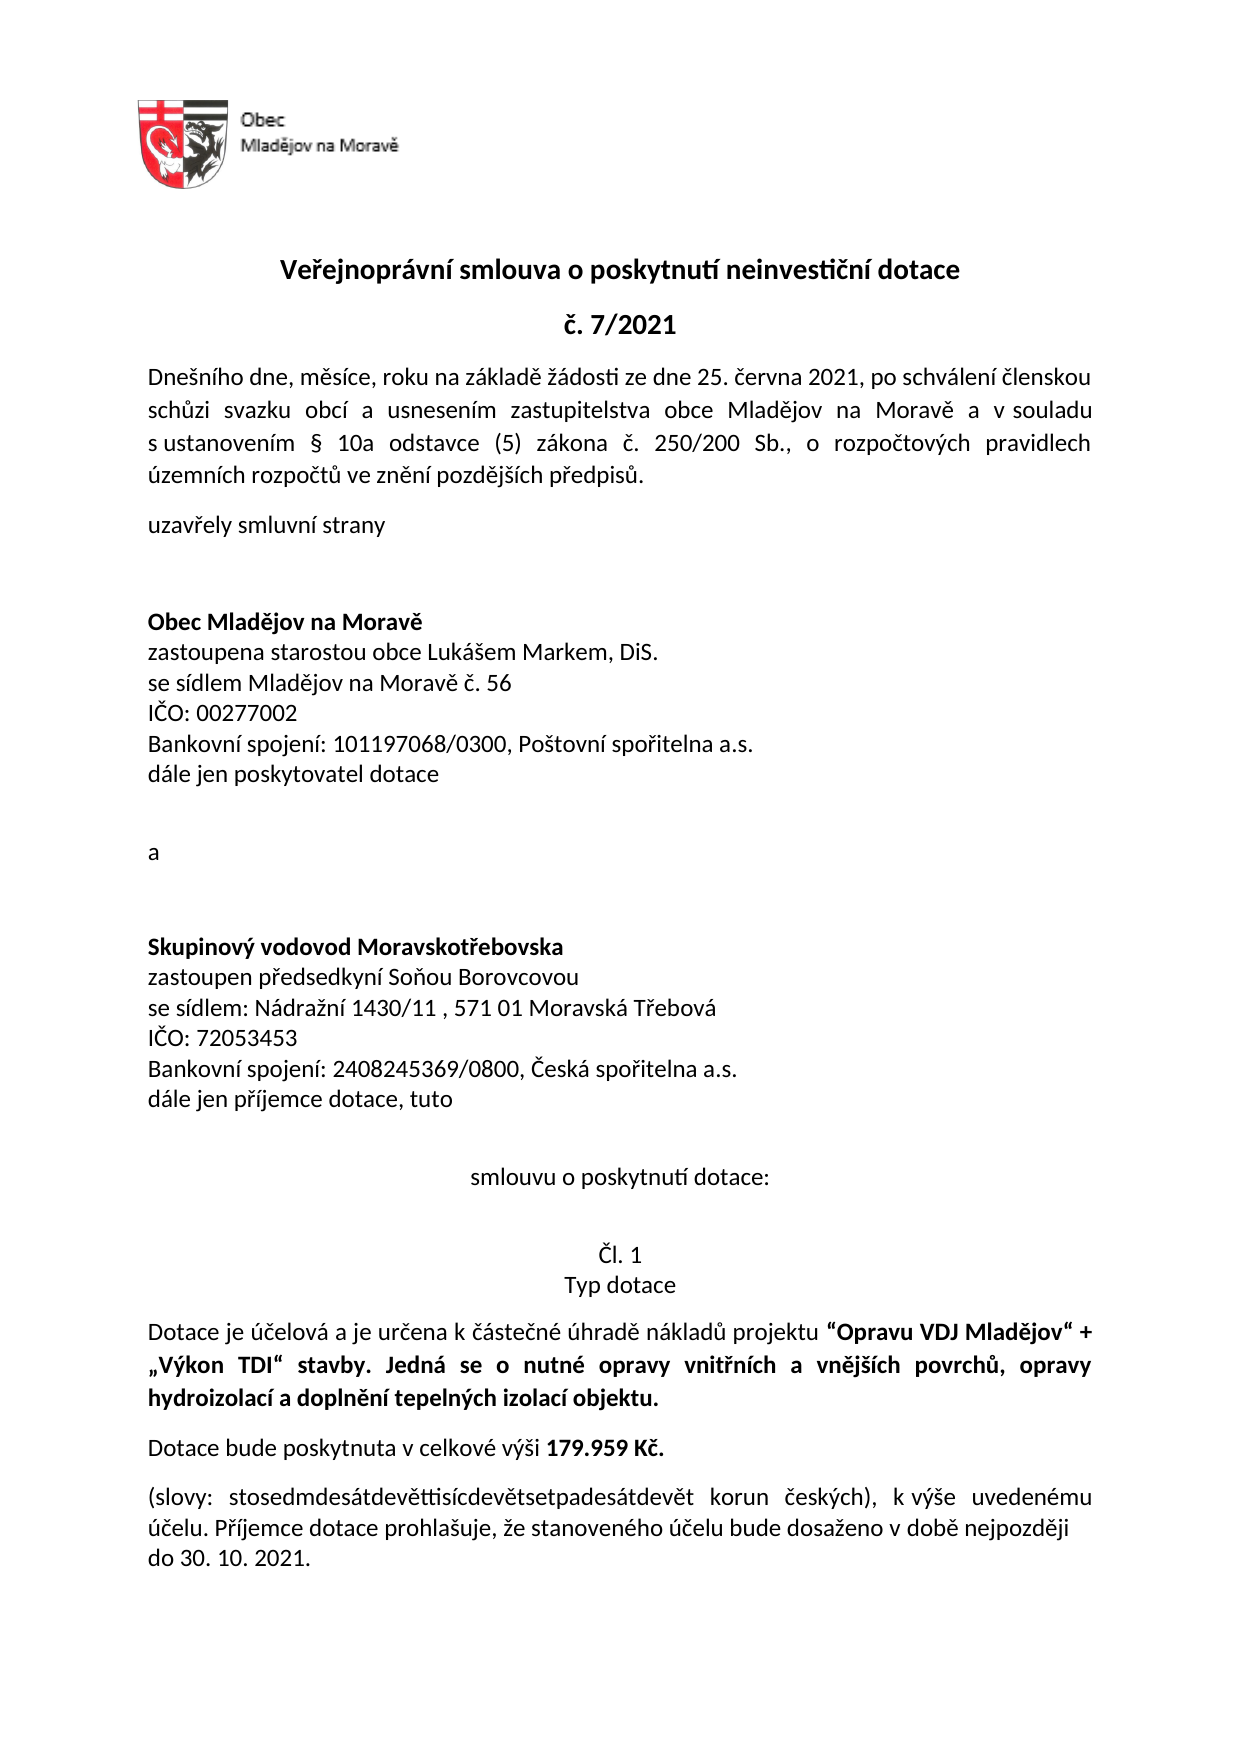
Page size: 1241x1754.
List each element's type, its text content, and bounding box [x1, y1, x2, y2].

text Bankovní spojení: 101197068/0300, Poštovní spořitelna a.s. [148, 728, 1092, 759]
text Dotace bude poskytnuta v celkové výši 179.959 Kč. [148, 1432, 1092, 1462]
text smlouvu o poskytnutí dotace: [148, 1161, 1092, 1192]
text č. 7/2021 [148, 306, 1092, 341]
text zastoupen předsedkyní Soňou Borovcovou [148, 961, 1092, 992]
text se sídlem: Nádražní 1430/11 , 571 01 Moravská Třebová [148, 992, 1092, 1022]
text Obec Mladějov na Moravě [148, 606, 1092, 637]
text dále jen poskytovatel dotace [148, 759, 1092, 789]
text (slovy: stosedmdesátdevěttisícdevětsetpadesátdevět korun českých), k výše uvedenému účelu. Příjemce dotace prohlašuje, že stanoveného účelu bude dosaženo v době nejpozději [148, 1481, 1092, 1542]
text a [148, 836, 1092, 867]
text IČO: 00277002 [148, 698, 1092, 728]
text dále jen příjemce dotace, tuto [148, 1083, 1092, 1114]
text Dotace je účelová a je určena k částečné úhradě nákladů projektu “Opravu VDJ Mladějov“ + „Výkon TDI“ stavby. Jedná se o nutné opravy vnitřních a vnějších povrchů, opravy hydroizolací a doplnění tepelných izolací objektu. [148, 1316, 1092, 1413]
text Čl. 1 [148, 1239, 1092, 1269]
text zastoupena starostou obce Lukášem Markem, DiS. [148, 637, 1092, 667]
text Dnešního dne, měsíce, roku na základě žádosti ze dne 25. června 2021, po schválení členskou schůzi svazku obcí a usnesením zastupitelstva obce Mladějov na Moravě a v souladu s ustanovením § 10a odstavce (5) zákona č. 250/200 Sb., o rozpočtových pravidlech územních rozpočtů ve znění pozdějších předpisů. [148, 361, 1092, 490]
text uzavřely smluvní strany [148, 509, 1092, 540]
text Typ dotace [148, 1269, 1092, 1300]
text Skupinový vodovod Moravskotřebovska [148, 931, 1092, 961]
picture [239, 107, 400, 159]
text do 30. 10. 2021. [148, 1542, 1092, 1573]
text Veřejnoprávní smlouva o poskytnutí neinvestiční dotace [148, 251, 1092, 286]
text IČO: 72053453 [148, 1022, 1092, 1053]
text Bankovní spojení: 2408245369/0800, Česká spořitelna a.s. [148, 1053, 1092, 1083]
picture [137, 100, 229, 189]
text se sídlem Mladějov na Moravě č. 56 [148, 667, 1092, 698]
